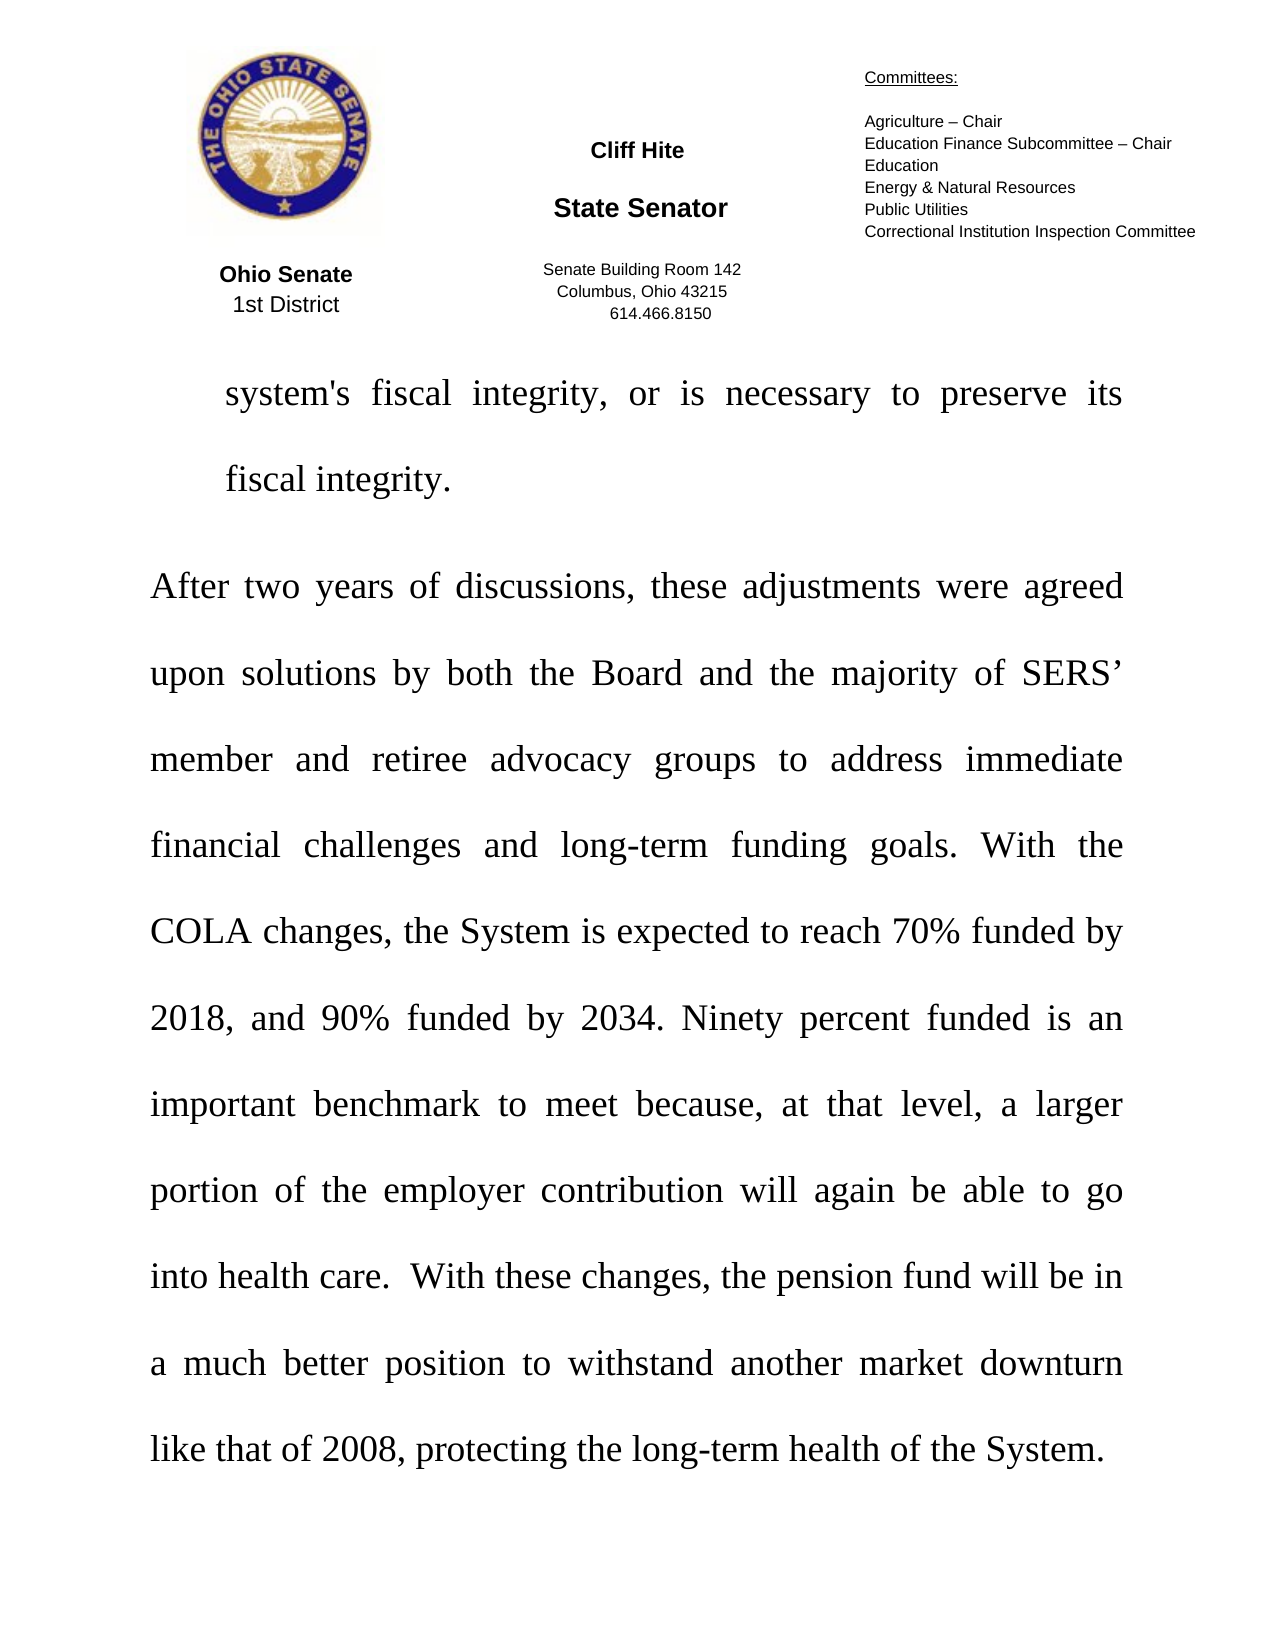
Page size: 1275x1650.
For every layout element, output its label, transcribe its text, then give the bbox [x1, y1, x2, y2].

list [187, 150, 1125, 500]
picture [184, 46, 385, 251]
text After two years of discussions, these adjustments were agreed upon solutions by both the Board and the majority of SERS’ member and retiree advocacy groups to address immediate financial challenges and long-term funding goals. With the COLA changes, the System is expected to reach 70% funded by 2018, and 90% funded by 2034. Ninety percent funded is an important benchmark to meet because, at that level, a larger portion of the employer contribution will again be able to go into health care. With these changes, the pension fund will be in a much better position to withstand another market downturn like that of 2008, protecting the long-term health of the System. [150, 564, 1125, 1469]
